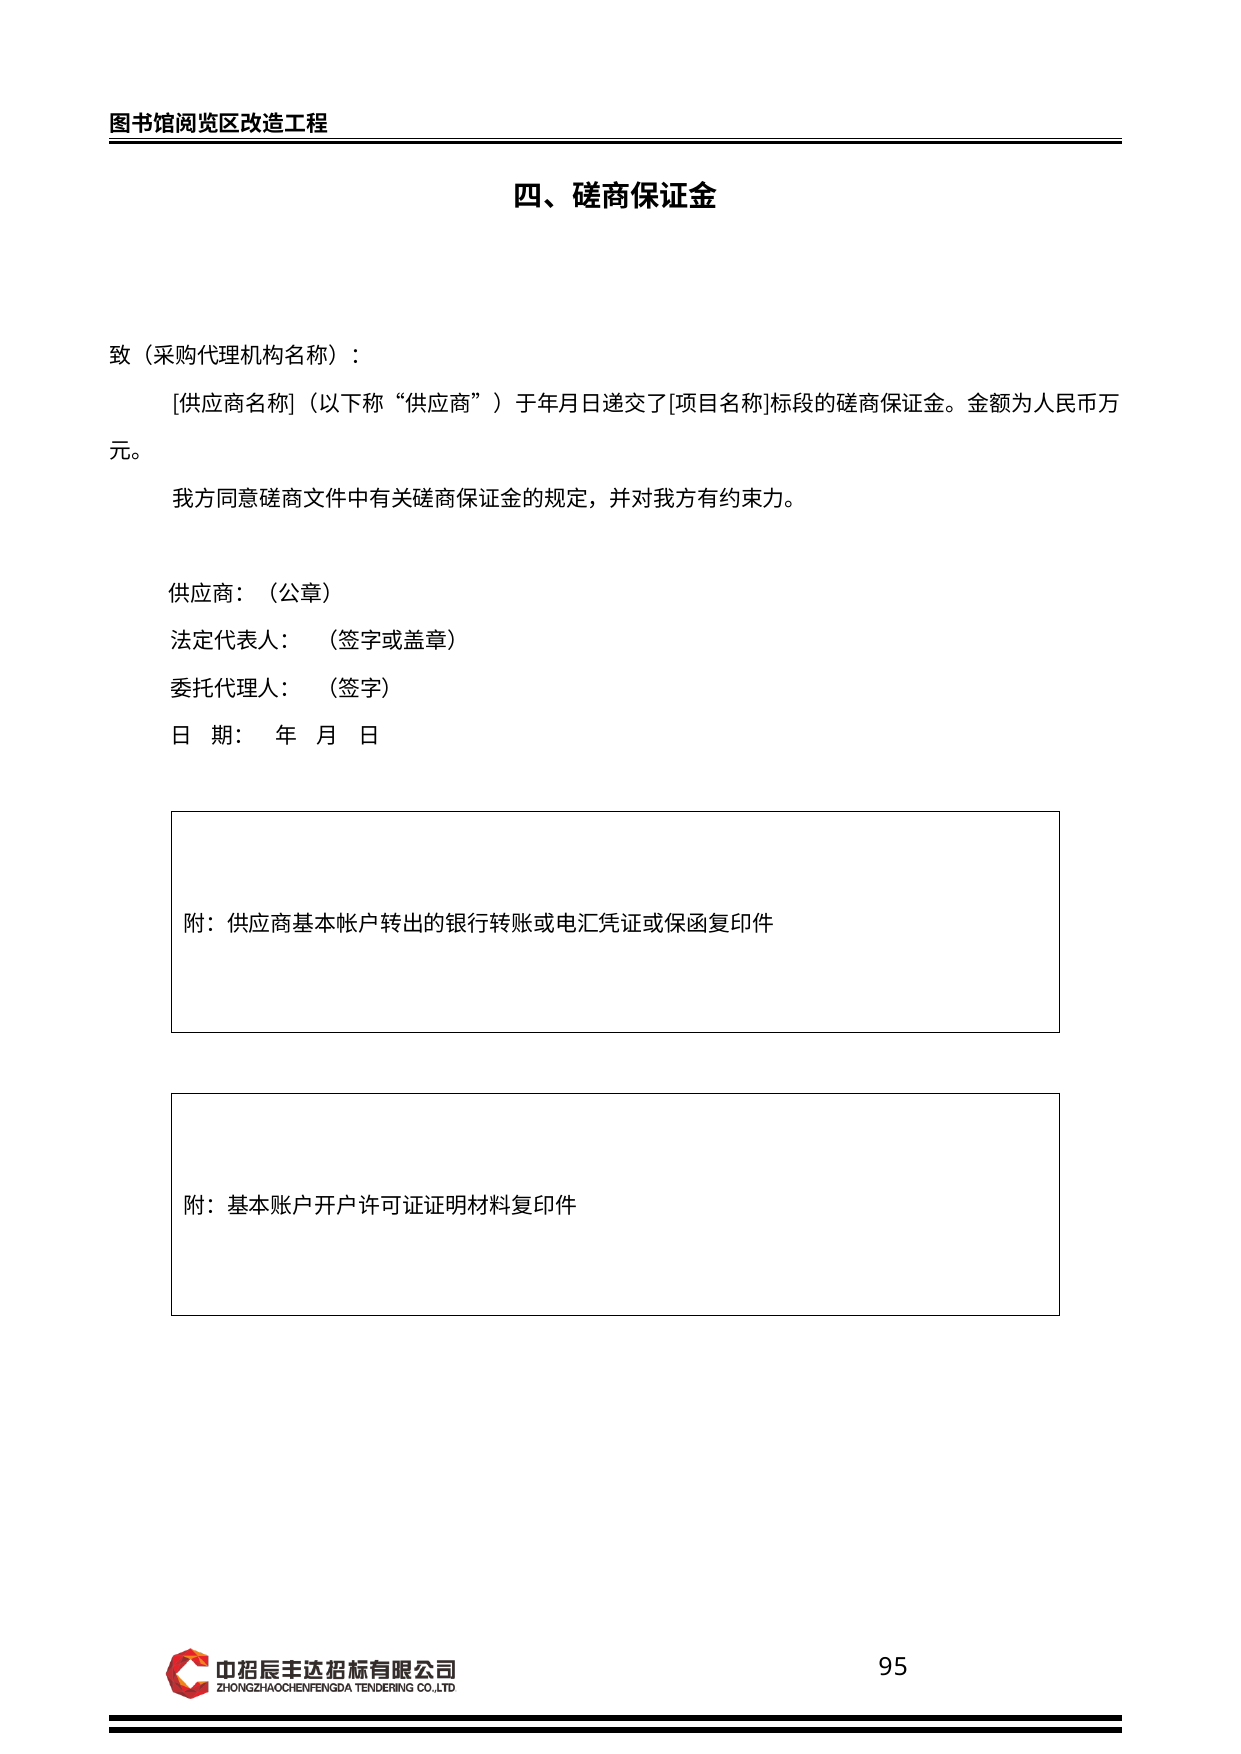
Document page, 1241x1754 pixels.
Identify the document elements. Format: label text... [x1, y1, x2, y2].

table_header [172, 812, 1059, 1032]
picture [165, 1648, 457, 1699]
text 法定代表人： （签字或盖章） [109, 623, 1122, 655]
text 委托代理人： （签字） [109, 671, 1122, 702]
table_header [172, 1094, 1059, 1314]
text 我方同意磋商文件中有关磋商保证金的规定，并对我方有约束力。 [109, 481, 1122, 512]
text [供应商名称]（以下称“供应商”）于年月日递交了[项目名称]标段的磋商保证金。金额为人民币万元。 [109, 386, 1122, 465]
text 供应商：（公章） [109, 576, 1122, 607]
text 四、磋商保证金 [109, 173, 1122, 215]
text 日 期： 年 月 日 [109, 718, 1122, 750]
text 致（采购代理机构名称）： [109, 338, 1122, 370]
